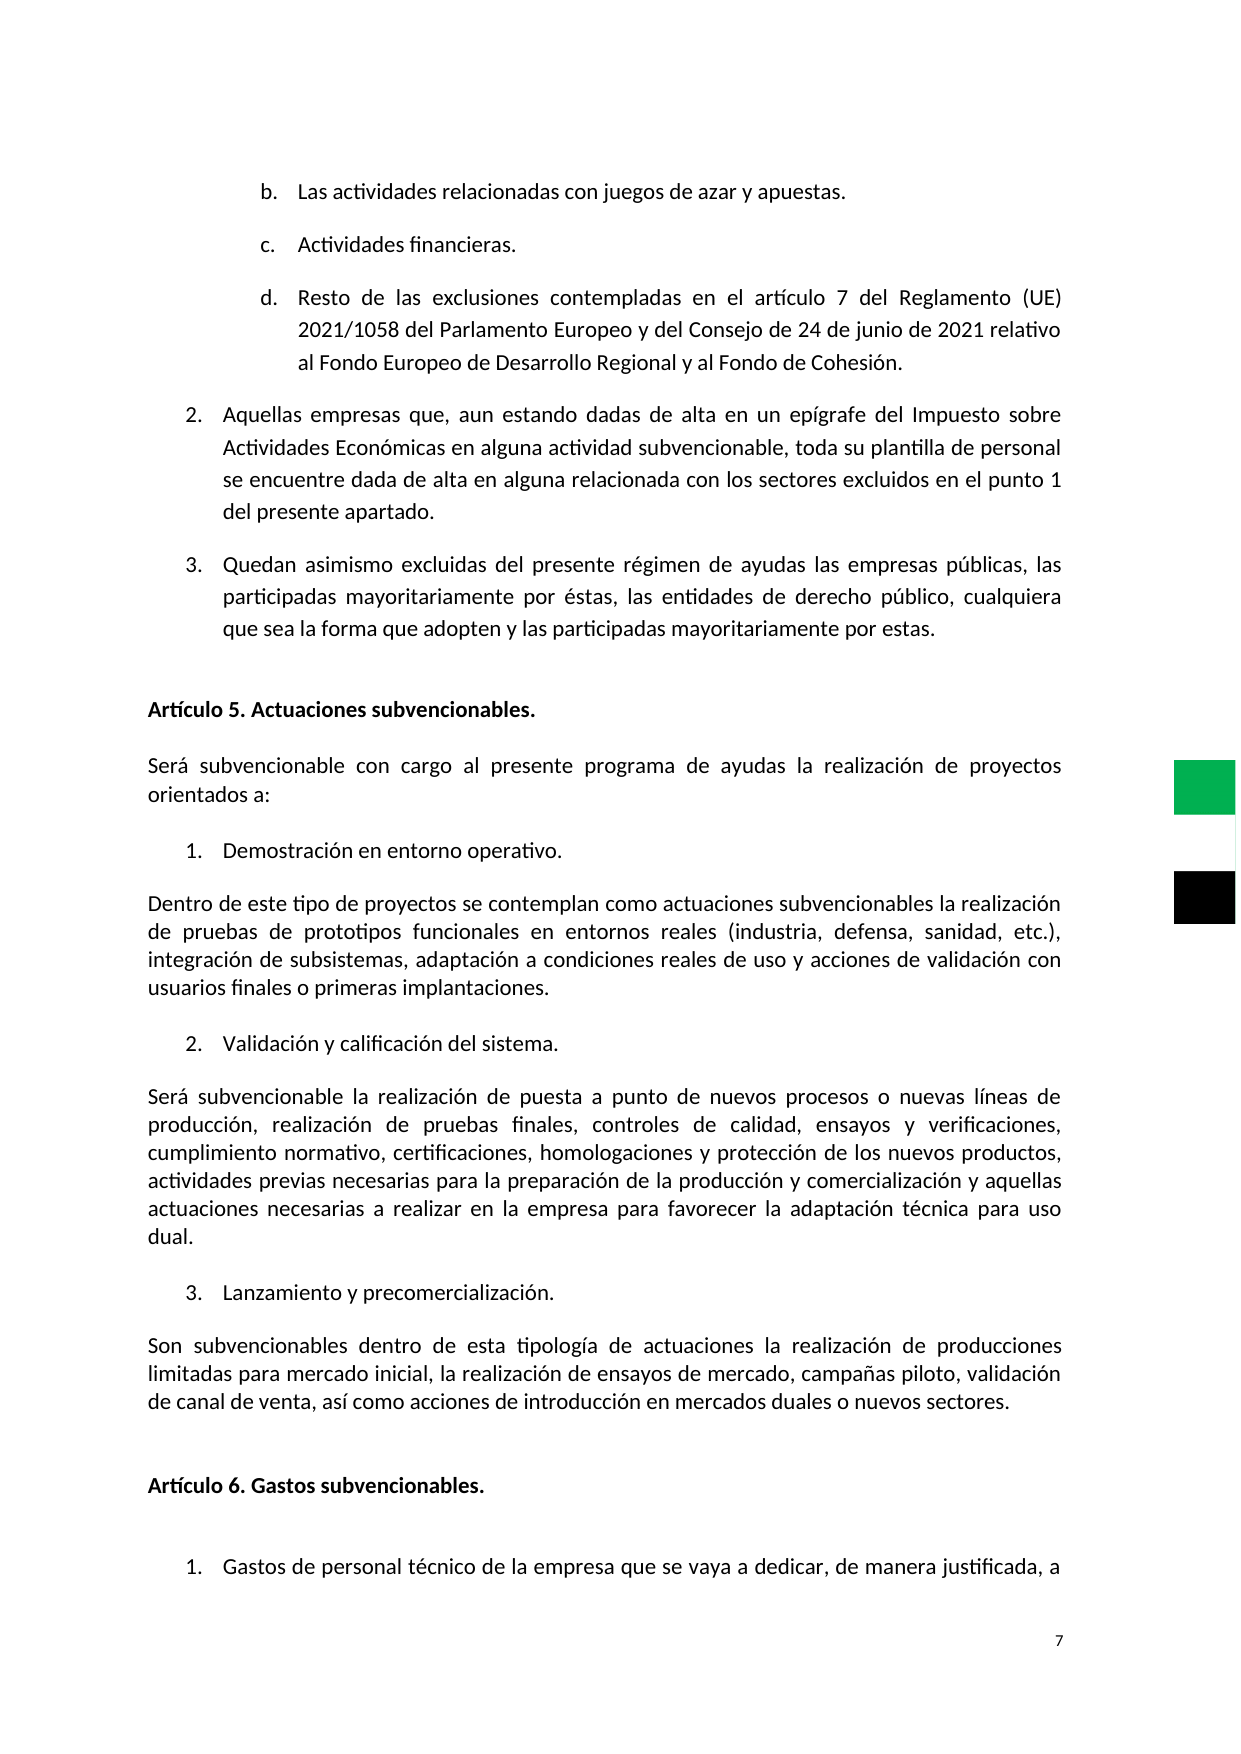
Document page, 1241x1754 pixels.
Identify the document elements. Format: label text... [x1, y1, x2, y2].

text Será subvencionable la realización de puesta a punto de nuevos procesos o nuevas líneas de producción, realización de pruebas finales, controles de calidad, ensayos y verificaciones, cumplimiento normativo, certificaciones, homologaciones y protección de los nuevos productos, actividades previas necesarias para la preparación de la producción y comercialización y aquellas actuaciones necesarias a realizar en la empresa para favorecer la adaptación técnica para uso dual. [148, 1082, 1063, 1250]
text Artículo 5. Actuaciones subvencionables. [148, 696, 1063, 724]
list Actividades financieras. [260, 230, 1063, 258]
list Lanzamiento y precomercialización. [185, 1278, 1063, 1306]
text Artículo 6. Gastos subvencionables. [148, 1471, 1063, 1499]
list Las actividades relacionadas con juegos de azar y apuestas. [260, 177, 1063, 205]
list Resto de las exclusiones contempladas en el artículo 7 del Reglamento (UE) 2021/1058 del Parlamento Europeo y del Consejo de 24 de junio de 2021 relativo al Fondo Europeo de Desarrollo Regional y al Fondo de Cohesión. [260, 283, 1063, 376]
list Validación y calificación del sistema. [185, 1029, 1063, 1057]
picture [1174, 760, 1236, 924]
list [185, 1552, 1063, 1580]
text Será subvencionable con cargo al presente programa de ayudas la realización de proyectos orientados a: [148, 752, 1063, 808]
text Dentro de este tipo de proyectos se contemplan como actuaciones subvencionables la realización de pruebas de prototipos funcionales en entornos reales (industria, defensa, sanidad, etc.), integración de subsistemas, adaptación a condiciones reales de uso y acciones de validación con usuarios finales o primeras implantaciones. [148, 889, 1063, 1001]
text Son subvencionables dentro de esta tipología de actuaciones la realización de producciones limitadas para mercado inicial, la realización de ensayos de mercado, campañas piloto, validación de canal de venta, así como acciones de introducción en mercados duales o nuevos sectores. [148, 1331, 1063, 1415]
list Demostración en entorno operativo. [185, 836, 1063, 864]
list Aquellas empresas que, aun estando dadas de alta en un epígrafe del Impuesto sobre Actividades Económicas en alguna actividad subvencionable, toda su plantilla de personal se encuentre dada de alta en alguna relacionada con los sectores excluidos en el punto 1 del presente apartado. [185, 401, 1063, 525]
list Quedan asimismo excluidas del presente régimen de ayudas las empresas públicas, las participadas mayoritariamente por éstas, las entidades de derecho público, cualquiera que sea la forma que adopten y las participadas mayoritariamente por estas. [185, 550, 1063, 643]
